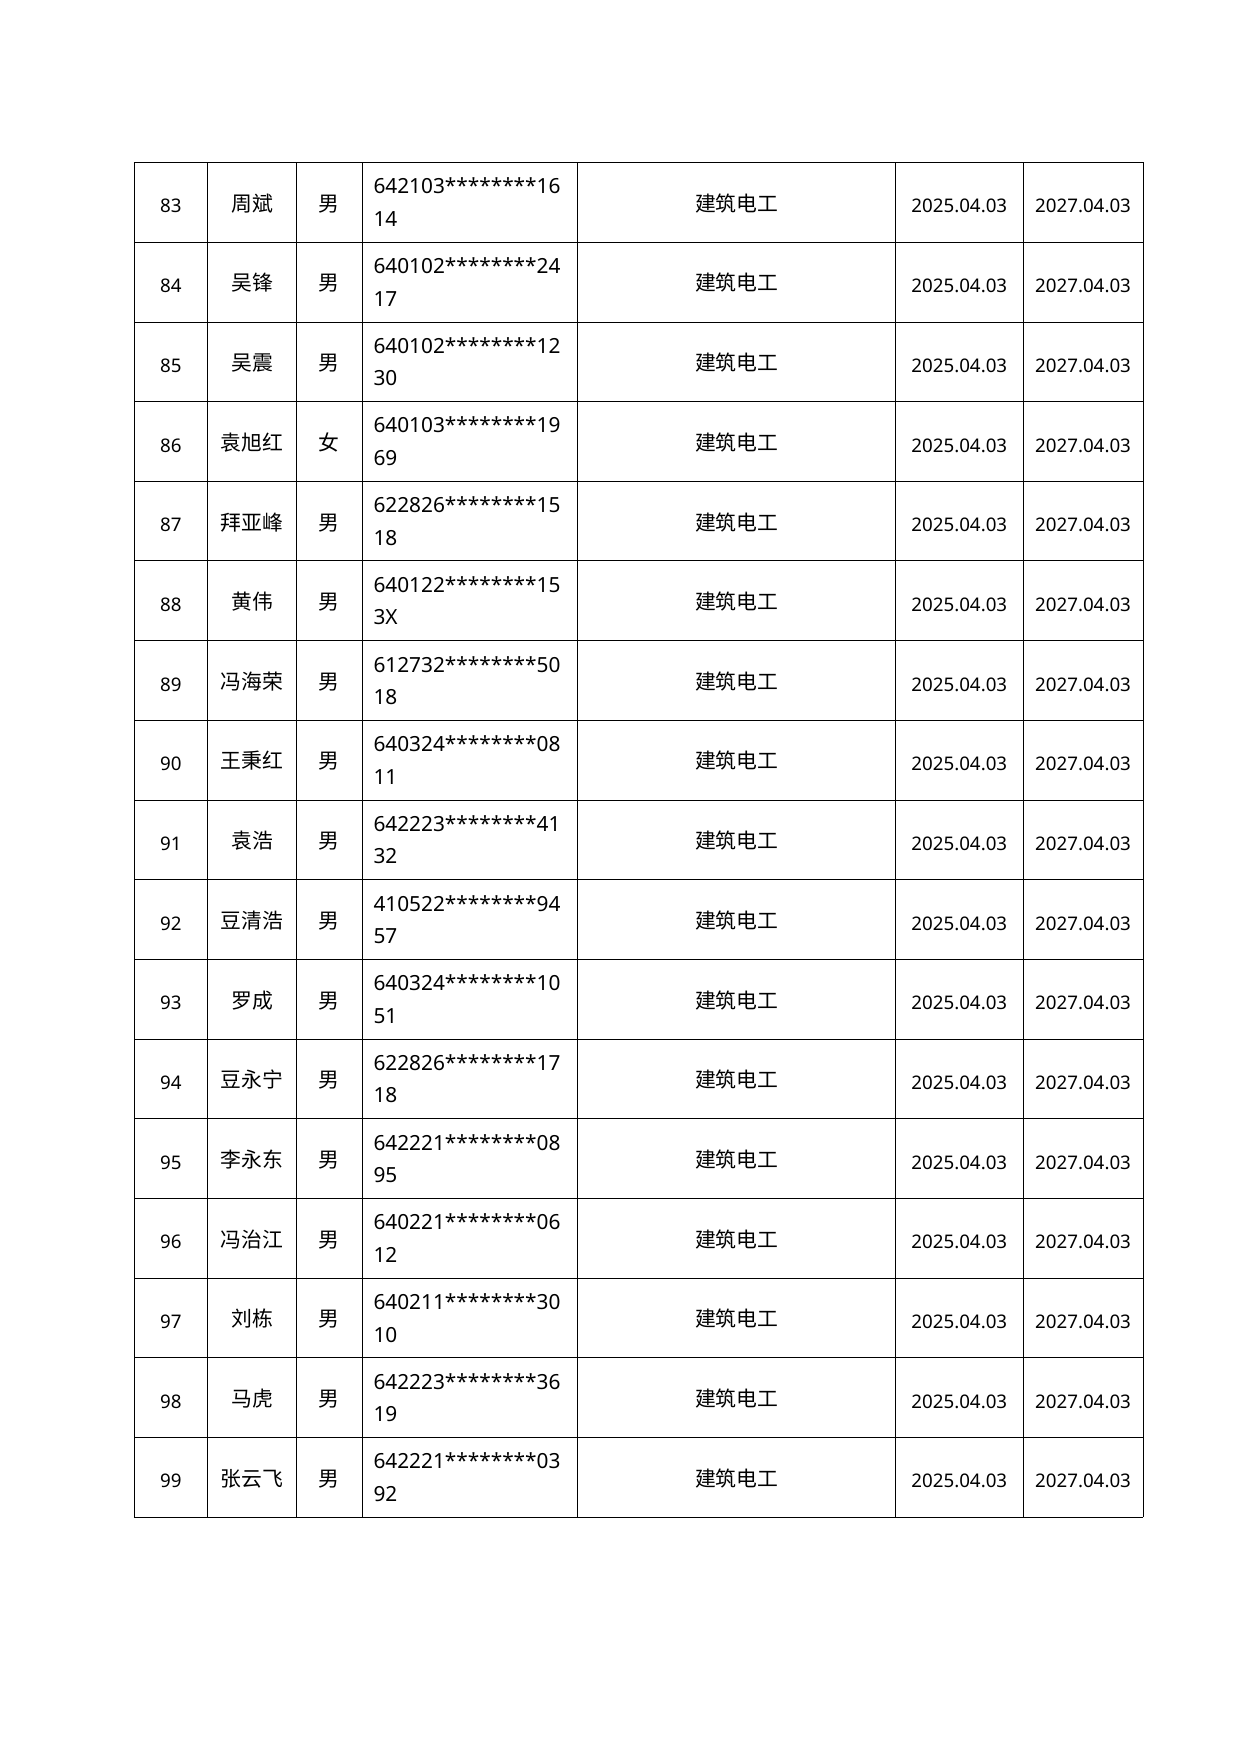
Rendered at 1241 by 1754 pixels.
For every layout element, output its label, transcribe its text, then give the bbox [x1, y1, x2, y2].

table_cell 建筑电工 [578, 561, 895, 640]
table_cell 640122********153X [363, 561, 577, 640]
table_cell 2027.04.03 [1024, 641, 1143, 720]
table_cell 建筑电工 [578, 1279, 895, 1357]
table_cell 建筑电工 [578, 1040, 895, 1118]
table_cell 642103********1614 [363, 163, 577, 242]
table_cell 91 [135, 801, 207, 879]
table_cell 2025.04.03 [896, 1199, 1023, 1278]
table_cell 2027.04.03 [1024, 960, 1143, 1038]
table_cell 2027.04.03 [1024, 721, 1143, 799]
table_cell 2027.04.03 [1024, 163, 1143, 242]
table_cell 男 [297, 163, 362, 242]
table_cell 建筑电工 [578, 960, 895, 1038]
table_cell 2027.04.03 [1024, 1199, 1143, 1278]
table_cell 张云飞 [208, 1438, 296, 1517]
table_cell 2025.04.03 [896, 1358, 1023, 1437]
table_cell 640211********3010 [363, 1279, 577, 1357]
table_cell 87 [135, 482, 207, 560]
table_cell 640102********2417 [363, 243, 577, 321]
table_cell 642223********3619 [363, 1358, 577, 1437]
table_cell 99 [135, 1438, 207, 1517]
table_cell 2025.04.03 [896, 163, 1023, 242]
table_cell 豆永宁 [208, 1040, 296, 1118]
table_cell 97 [135, 1279, 207, 1357]
table_cell 2027.04.03 [1024, 323, 1143, 401]
table_cell 李永东 [208, 1119, 296, 1198]
table_cell 男 [297, 1438, 362, 1517]
table_cell 建筑电工 [578, 163, 895, 242]
table_cell 建筑电工 [578, 641, 895, 720]
table_cell 2027.04.03 [1024, 402, 1143, 481]
table_cell 建筑电工 [578, 1199, 895, 1278]
table_cell 2027.04.03 [1024, 243, 1143, 321]
table_cell 90 [135, 721, 207, 799]
table_cell 2025.04.03 [896, 1119, 1023, 1198]
table_cell 622826********1518 [363, 482, 577, 560]
table_cell 2027.04.03 [1024, 880, 1143, 959]
table_cell 男 [297, 1119, 362, 1198]
table_cell 640221********0612 [363, 1199, 577, 1278]
table_cell 2027.04.03 [1024, 482, 1143, 560]
table_cell 建筑电工 [578, 801, 895, 879]
table_cell 男 [297, 1040, 362, 1118]
table_cell 冯海荣 [208, 641, 296, 720]
table_cell 84 [135, 243, 207, 321]
table_cell 410522********9457 [363, 880, 577, 959]
table_cell 612732********5018 [363, 641, 577, 720]
table_cell 2027.04.03 [1024, 1040, 1143, 1118]
table_cell 男 [297, 641, 362, 720]
table_cell 642221********0392 [363, 1438, 577, 1517]
table_cell 男 [297, 960, 362, 1038]
table_cell 2025.04.03 [896, 243, 1023, 321]
table_cell 642223********4132 [363, 801, 577, 879]
table_cell 豆清浩 [208, 880, 296, 959]
table_cell 2027.04.03 [1024, 1119, 1143, 1198]
table_cell 2025.04.03 [896, 641, 1023, 720]
table_cell 94 [135, 1040, 207, 1118]
table_cell 建筑电工 [578, 243, 895, 321]
table_cell 罗成 [208, 960, 296, 1038]
table_cell 袁浩 [208, 801, 296, 879]
table_cell 2025.04.03 [896, 880, 1023, 959]
table_cell 86 [135, 402, 207, 481]
table_cell 2025.04.03 [896, 323, 1023, 401]
table_cell 92 [135, 880, 207, 959]
table_cell 男 [297, 323, 362, 401]
table_cell 622826********1718 [363, 1040, 577, 1118]
table_cell 男 [297, 243, 362, 321]
table_cell 2025.04.03 [896, 482, 1023, 560]
table_cell 建筑电工 [578, 721, 895, 799]
table_cell 男 [297, 1199, 362, 1278]
table_cell 2027.04.03 [1024, 1279, 1143, 1357]
table_cell 建筑电工 [578, 323, 895, 401]
table_cell 建筑电工 [578, 1358, 895, 1437]
table_cell 85 [135, 323, 207, 401]
table_cell 拜亚峰 [208, 482, 296, 560]
table_cell 黄伟 [208, 561, 296, 640]
table_cell 建筑电工 [578, 880, 895, 959]
table_cell 2025.04.03 [896, 402, 1023, 481]
table_cell 2025.04.03 [896, 561, 1023, 640]
table_cell 建筑电工 [578, 1438, 895, 1517]
table_cell 建筑电工 [578, 482, 895, 560]
table_cell 2027.04.03 [1024, 1358, 1143, 1437]
table_cell 吴震 [208, 323, 296, 401]
table_cell 2027.04.03 [1024, 801, 1143, 879]
table_cell 王秉红 [208, 721, 296, 799]
table_cell 男 [297, 561, 362, 640]
table_cell 83 [135, 163, 207, 242]
table_cell 93 [135, 960, 207, 1038]
table_cell 95 [135, 1119, 207, 1198]
table_cell 女 [297, 402, 362, 481]
table_cell 冯治江 [208, 1199, 296, 1278]
table_cell 男 [297, 1358, 362, 1437]
table_cell 马虎 [208, 1358, 296, 1437]
table_cell 2025.04.03 [896, 1438, 1023, 1517]
table_cell 男 [297, 880, 362, 959]
table_cell 吴锋 [208, 243, 296, 321]
table_cell 640102********1230 [363, 323, 577, 401]
table_cell 640103********1969 [363, 402, 577, 481]
table_cell 2025.04.03 [896, 801, 1023, 879]
table_cell 建筑电工 [578, 402, 895, 481]
table_cell 男 [297, 721, 362, 799]
table_cell 640324********1051 [363, 960, 577, 1038]
table_cell 642221********0895 [363, 1119, 577, 1198]
table_cell 刘栋 [208, 1279, 296, 1357]
table_cell 袁旭红 [208, 402, 296, 481]
table_cell 建筑电工 [578, 1119, 895, 1198]
table_cell 96 [135, 1199, 207, 1278]
table_cell 男 [297, 1279, 362, 1357]
table_cell 88 [135, 561, 207, 640]
table_cell 周斌 [208, 163, 296, 242]
table_cell 男 [297, 801, 362, 879]
table_cell 2025.04.03 [896, 960, 1023, 1038]
table_cell 640324********0811 [363, 721, 577, 799]
table_cell 2025.04.03 [896, 1040, 1023, 1118]
table_cell 2025.04.03 [896, 721, 1023, 799]
table_cell 男 [297, 482, 362, 560]
table_cell 2027.04.03 [1024, 561, 1143, 640]
table_cell 2025.04.03 [896, 1279, 1023, 1357]
table_cell 2027.04.03 [1024, 1438, 1143, 1517]
table_cell 89 [135, 641, 207, 720]
table_cell 98 [135, 1358, 207, 1437]
